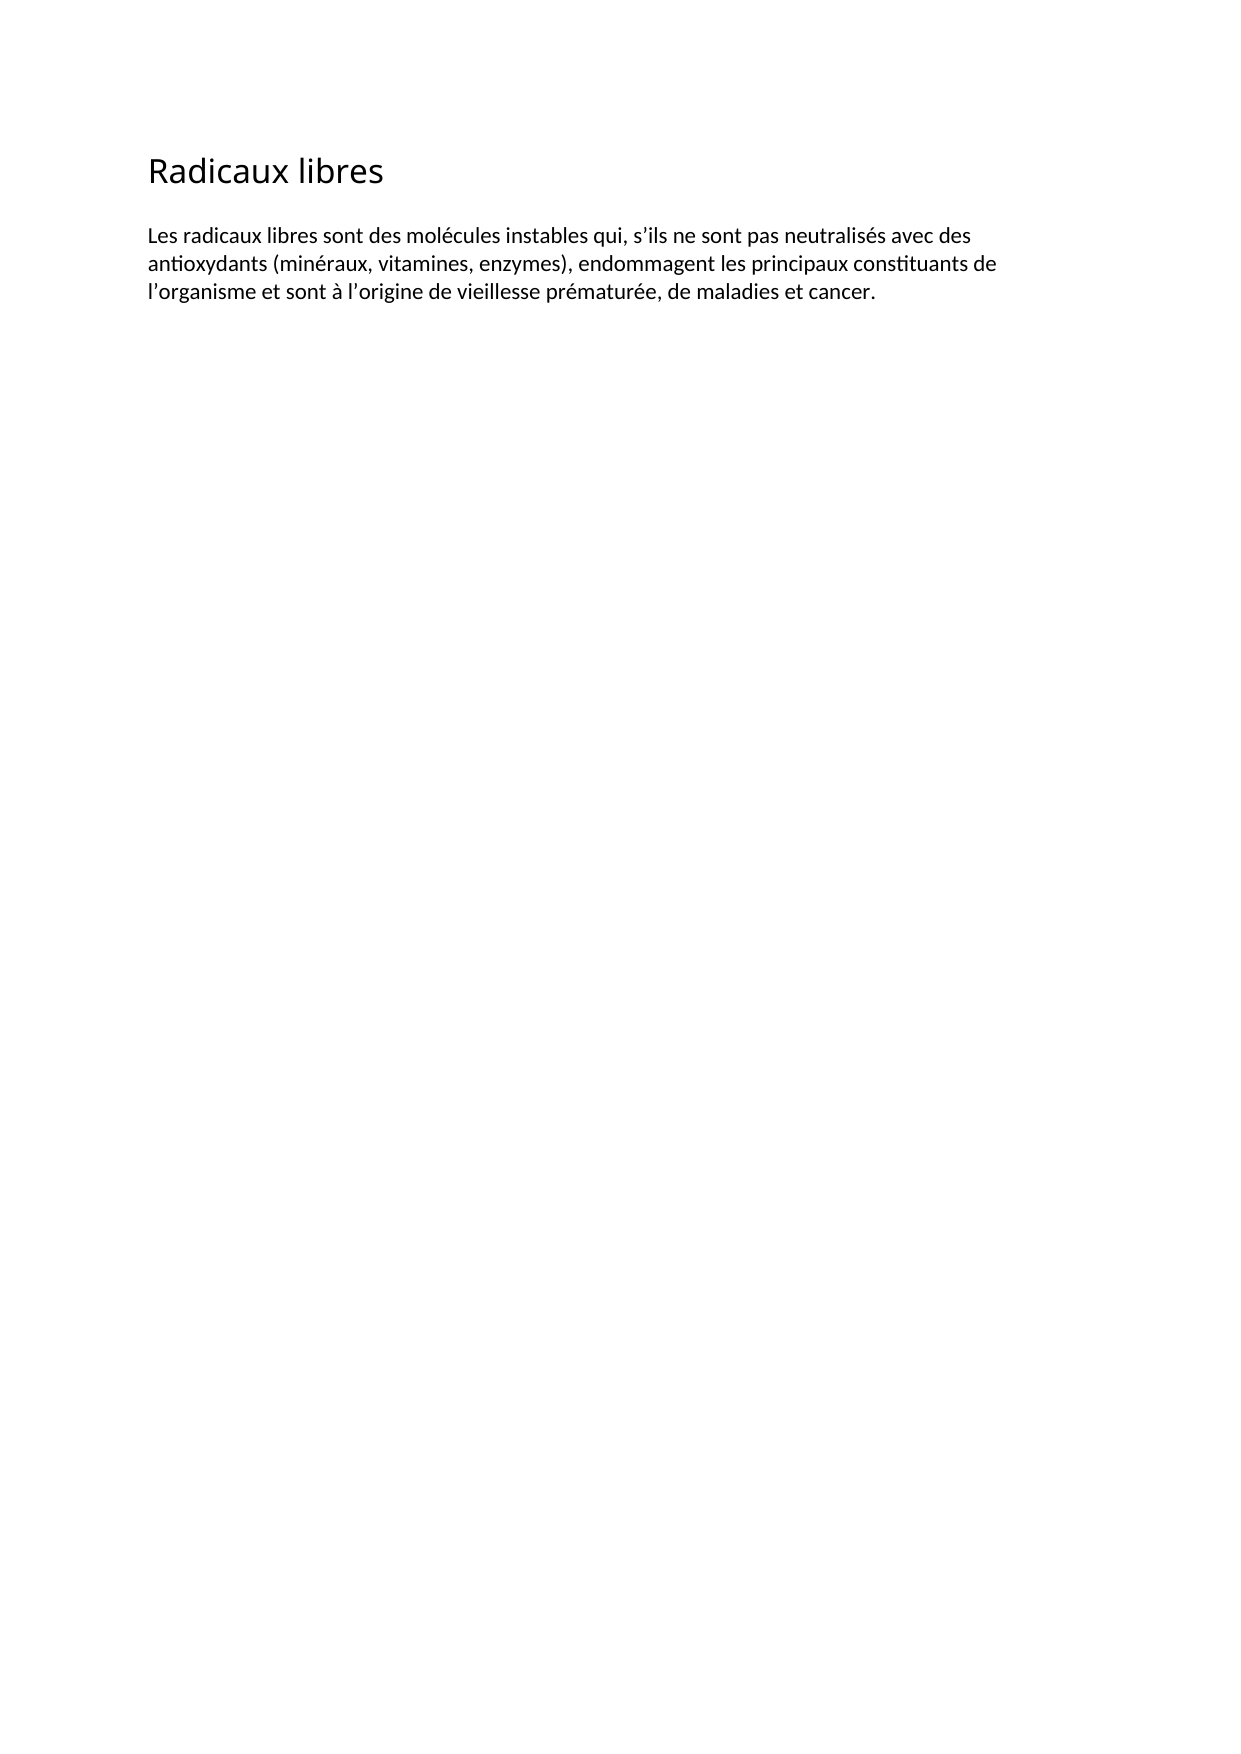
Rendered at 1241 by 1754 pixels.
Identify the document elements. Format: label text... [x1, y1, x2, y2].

text Les radicaux libres sont des molécules instables qui, s’ils ne sont pas neutralisés avec des antioxydants (minéraux, vitamines, enzymes), endommagent les principaux constituants de l’organisme et sont à l’origine de vieillesse prématurée, de maladies et cancer. [148, 221, 1093, 305]
text Radicaux libres [148, 148, 1093, 193]
